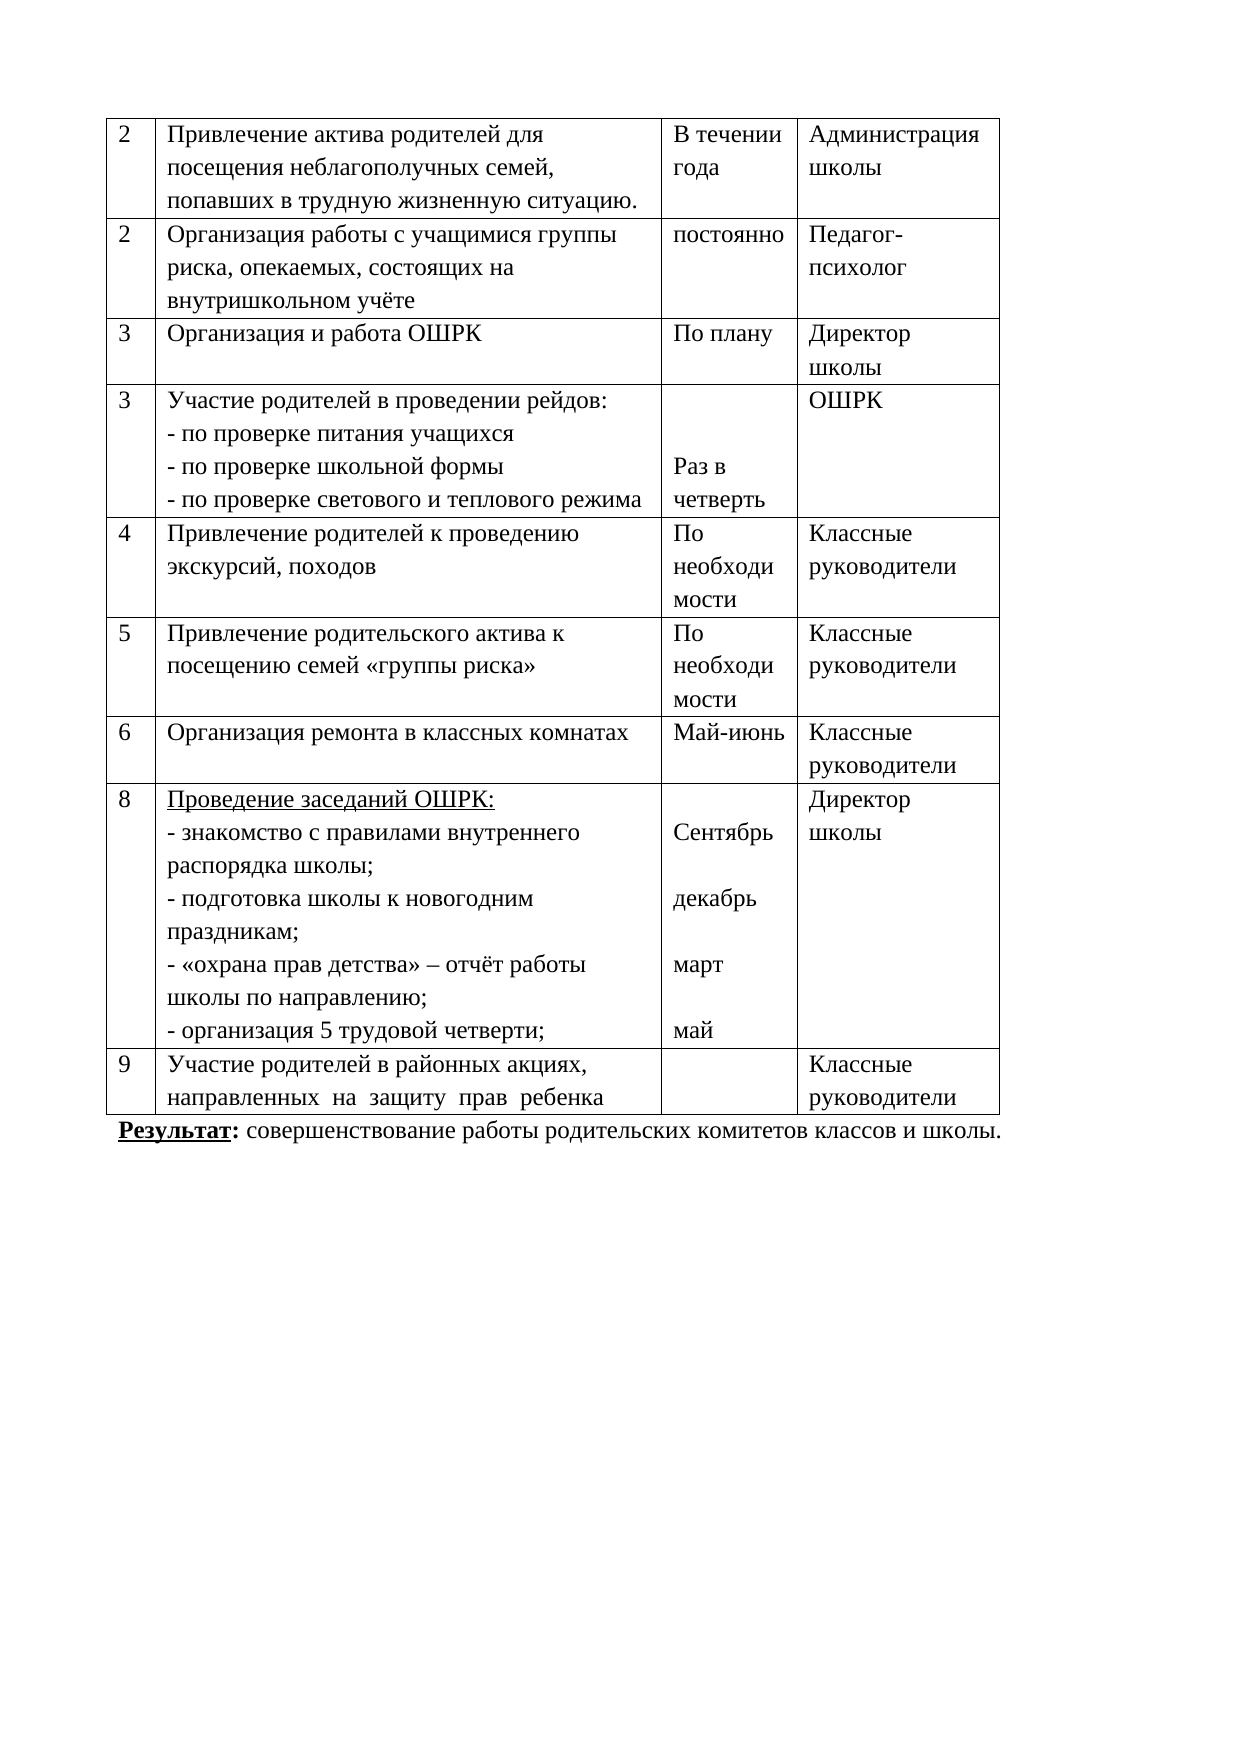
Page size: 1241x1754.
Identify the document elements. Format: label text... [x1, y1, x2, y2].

table_cell [662, 1049, 797, 1114]
table_cell По необходимости [662, 518, 797, 617]
table_cell Директор школы [798, 319, 999, 384]
table_cell 3 [107, 385, 155, 517]
table_cell 3 [107, 319, 155, 384]
table_cell По необходимости [662, 618, 797, 716]
table_cell Классные руководители [798, 717, 999, 783]
table_cell Организация работы с учащимися группы риска, опекаемых, состоящих на внутришкольном учёте [156, 219, 661, 317]
table_cell 5 [107, 618, 155, 716]
table_cell 2 [107, 119, 155, 218]
table_cell Привлечение родительского актива к посещению семей «группы риска» [156, 618, 661, 716]
table_cell Участие родителей в проведении рейдов: - по проверке питания учащихся - по проверке школьной формы - по проверке светового и теплового режима [156, 385, 661, 517]
table_cell Организация и работа ОШРК [156, 319, 661, 384]
table_cell Привлечение актива родителей для посещения неблагополучных семей, попавших в трудную жизненную ситуацию. [156, 119, 661, 218]
table_cell Организация ремонта в классных комнатах [156, 717, 661, 783]
table_cell ОШРК [798, 385, 999, 517]
table_cell По плану [662, 319, 797, 384]
table_cell Педагог-психолог [798, 219, 999, 317]
table_cell Проведение заседаний ОШРК: - знакомство с правилами внутреннего распорядка школы; - подготовка школы к новогодним праздникам; - «охрана прав детства» – отчёт работы школы по направлению; - организация 5 трудовой четверти; [156, 784, 661, 1048]
table_cell Классные руководители [798, 618, 999, 716]
table_cell Классные руководители [798, 1049, 999, 1114]
table_cell Привлечение родителей к проведению экскурсий, походов [156, 518, 661, 617]
table_cell 4 [107, 518, 155, 617]
table_cell 8 [107, 784, 155, 1048]
table_cell 6 [107, 717, 155, 783]
table_cell 9 [107, 1049, 155, 1114]
table_cell постоянно [662, 219, 797, 317]
table_cell Директор школы [798, 784, 999, 1048]
table_cell Администрация школы [798, 119, 999, 218]
table_cell Сентябрь декабрь март май [662, 784, 797, 1048]
table_cell Участие родителей в районных акциях, направленных на защиту прав ребенка [156, 1049, 661, 1114]
text Результат: совершенствование работы родительских комитетов классов и школы. [118, 1115, 1165, 1144]
table_cell В течении года [662, 119, 797, 218]
table_cell Классные руководители [798, 518, 999, 617]
table_cell Раз в четверть [662, 385, 797, 517]
table_cell Май-июнь [662, 717, 797, 783]
table_cell 2 [107, 219, 155, 317]
